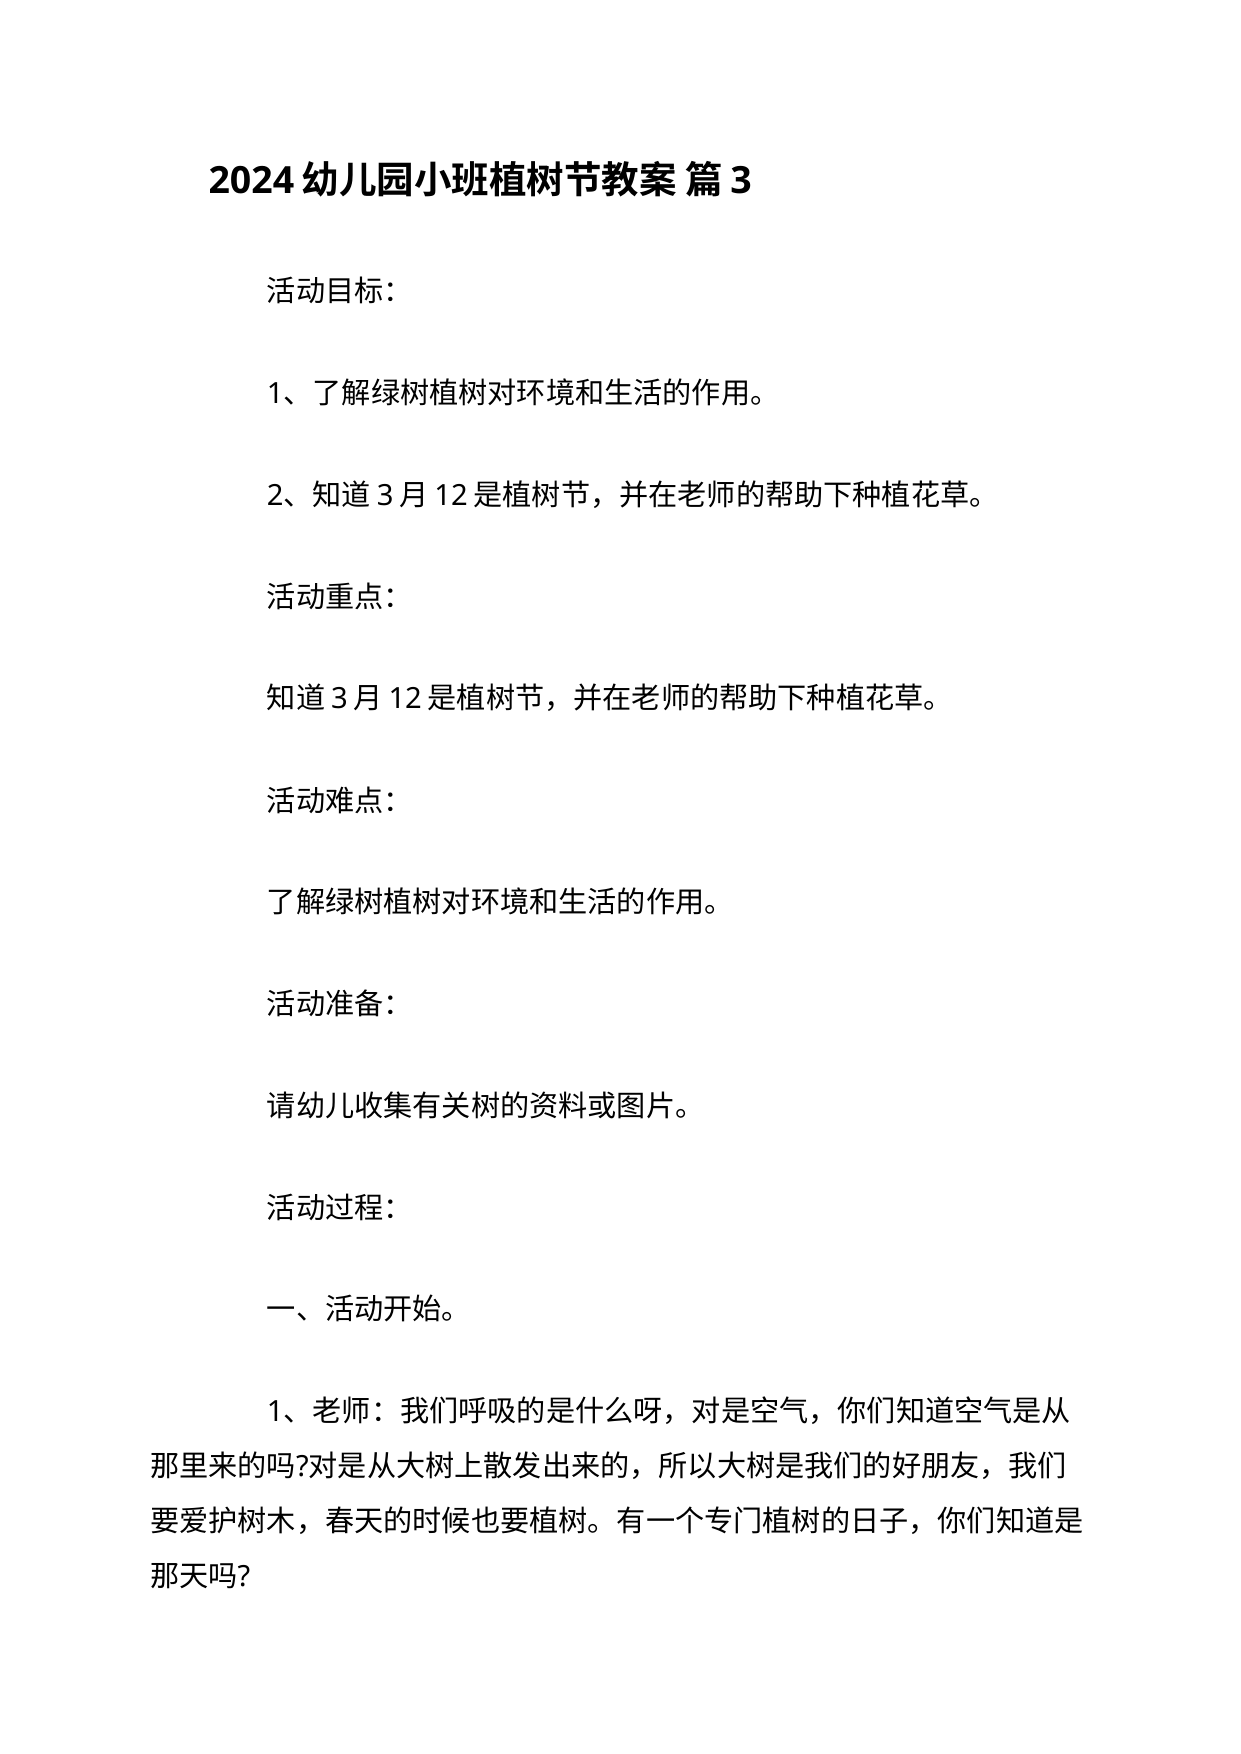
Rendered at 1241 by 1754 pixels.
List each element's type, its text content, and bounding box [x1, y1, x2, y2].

text 活动重点： [150, 573, 1090, 616]
text 活动准备： [150, 981, 1090, 1023]
text 知道3月12是植树节，并在老师的帮助下种植花草。 [150, 675, 1090, 717]
text 活动过程： [150, 1184, 1090, 1226]
text 1、老师：我们呼吸的是什么呀，对是空气，你们知道空气是从那里来的吗?对是从大树上散发出来的，所以大树是我们的好朋友，我们要爱护树木，春天的时候也要植树。有一个专门植树的日子，你们知道是那天吗? [150, 1388, 1090, 1595]
text 一、活动开始。 [150, 1286, 1090, 1328]
text 活动难点： [150, 777, 1090, 819]
text 请幼儿收集有关树的资料或图片。 [150, 1082, 1090, 1125]
text 1、了解绿树植树对环境和生活的作用。 [150, 369, 1090, 412]
text 活动目标： [150, 268, 1090, 310]
text 2、知道3月12是植树节，并在老师的帮助下种植花草。 [150, 471, 1090, 514]
text 了解绿树植树对环境和生活的作用。 [150, 879, 1090, 921]
text 2024幼儿园小班植树节教案 篇3 [150, 150, 1090, 204]
